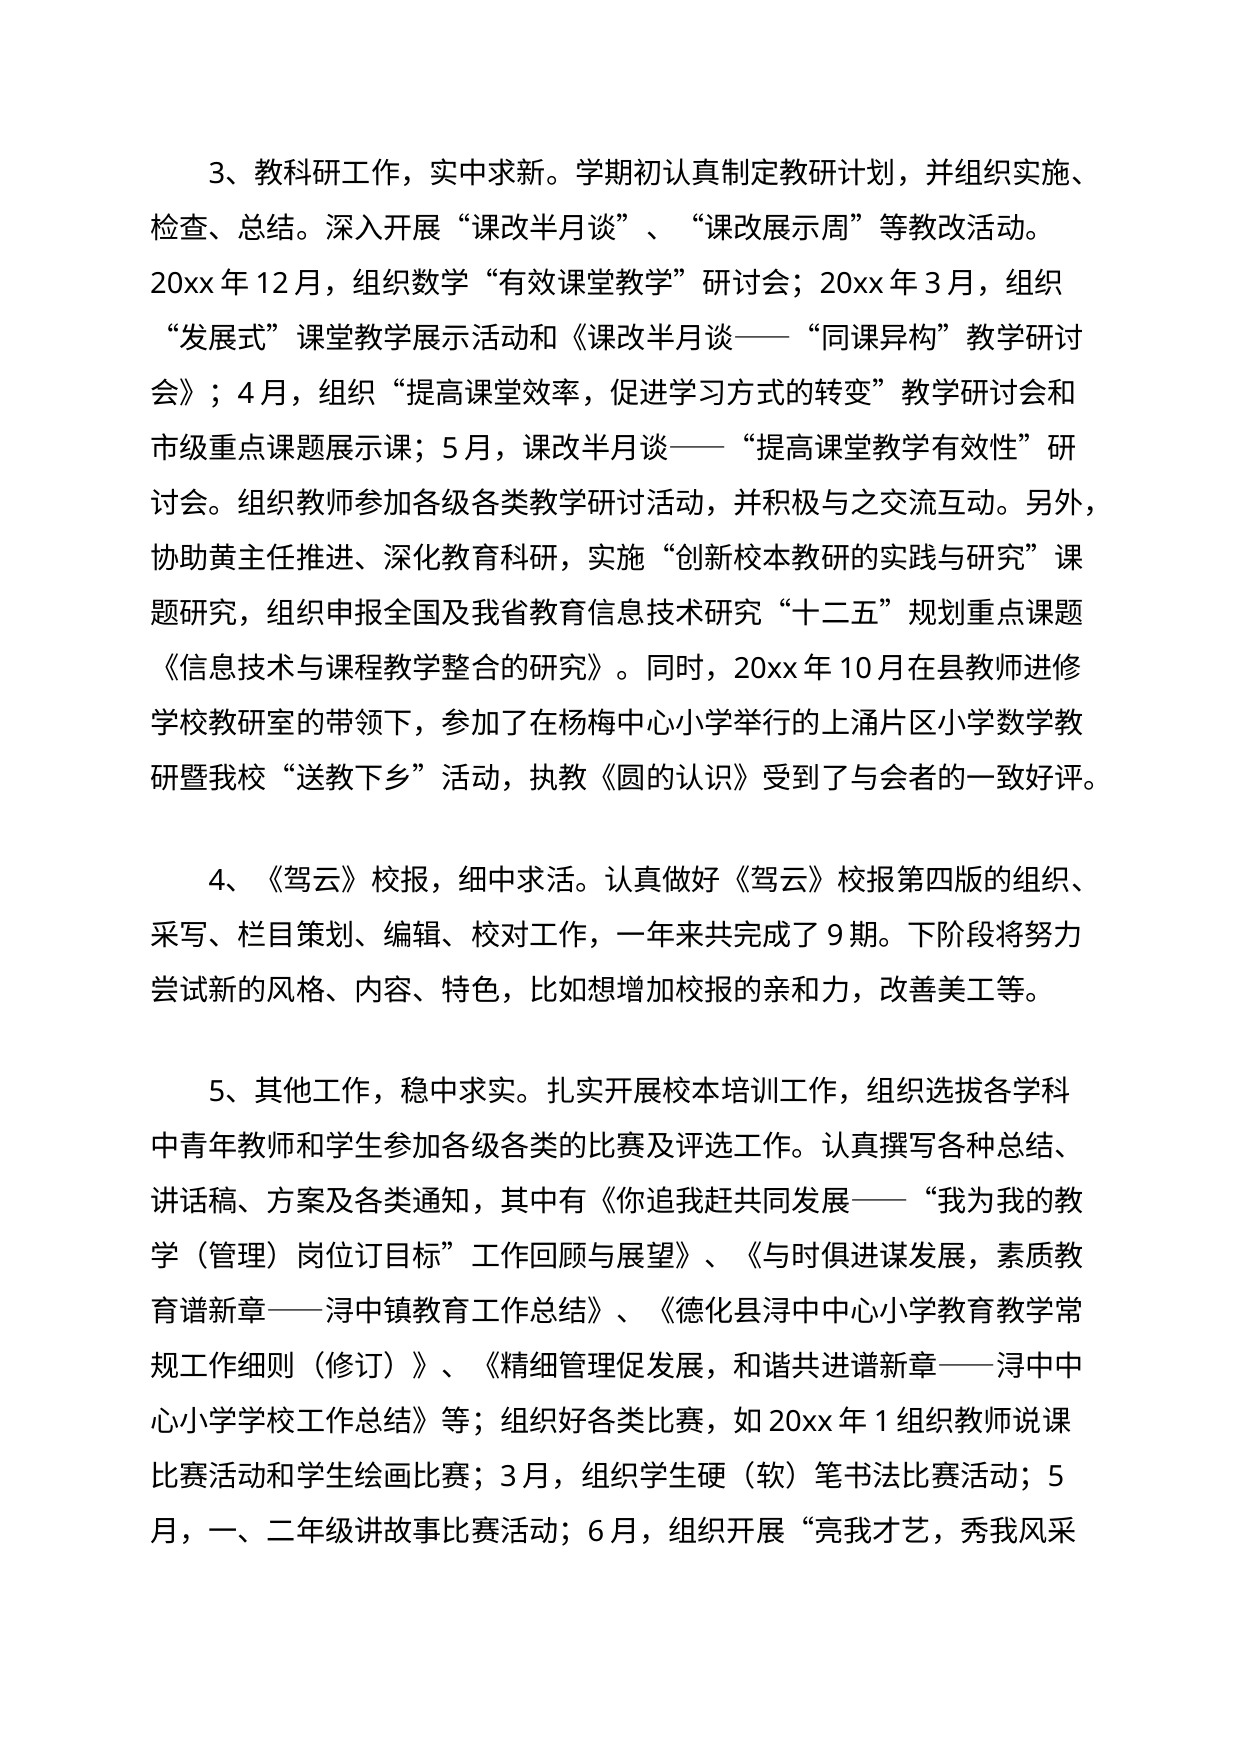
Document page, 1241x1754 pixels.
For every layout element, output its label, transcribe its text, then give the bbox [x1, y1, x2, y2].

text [150, 1068, 1090, 1550]
text 4、《驾云》校报，细中求活。认真做好《驾云》校报第四版的组织、采写、栏目策划、编辑、校对工作，一年来共完成了9期。下阶段将努力尝试新的风格、内容、特色，比如想增加校报的亲和力，改善美工等。 [150, 856, 1090, 1008]
text 3、教科研工作，实中求新。学期初认真制定教研计划，并组织实施、检查、总结。深入开展“课改半月谈”、“课改展示周”等教改活动。20xx年12月，组织数学“有效课堂教学”研讨会；20xx年3月，组织“发展式”课堂教学展示活动和《课改半月谈——“同课异构”教学研讨会》；4月，组织“提高课堂效率，促进学习方式的转变”教学研讨会和市级重点课题展示课；5月，课改半月谈——“提高课堂教学有效性”研讨会。组织教师参加各级各类教学研讨活动，并积极与之交流互动。另外，协助黄主任推进、深化教育科研，实施“创新校本教研的实践与研究”课题研究，组织申报全国及我省教育信息技术研究“十二五”规划重点课题《信息技术与课程教学整合的研究》。同时，20xx年10月在县教师进修学校教研室的带领下，参加了在杨梅中心小学举行的上涌片区小学数学教研暨我校“送教下乡”活动，执教《圆的认识》受到了与会者的一致好评。 [150, 150, 1090, 797]
